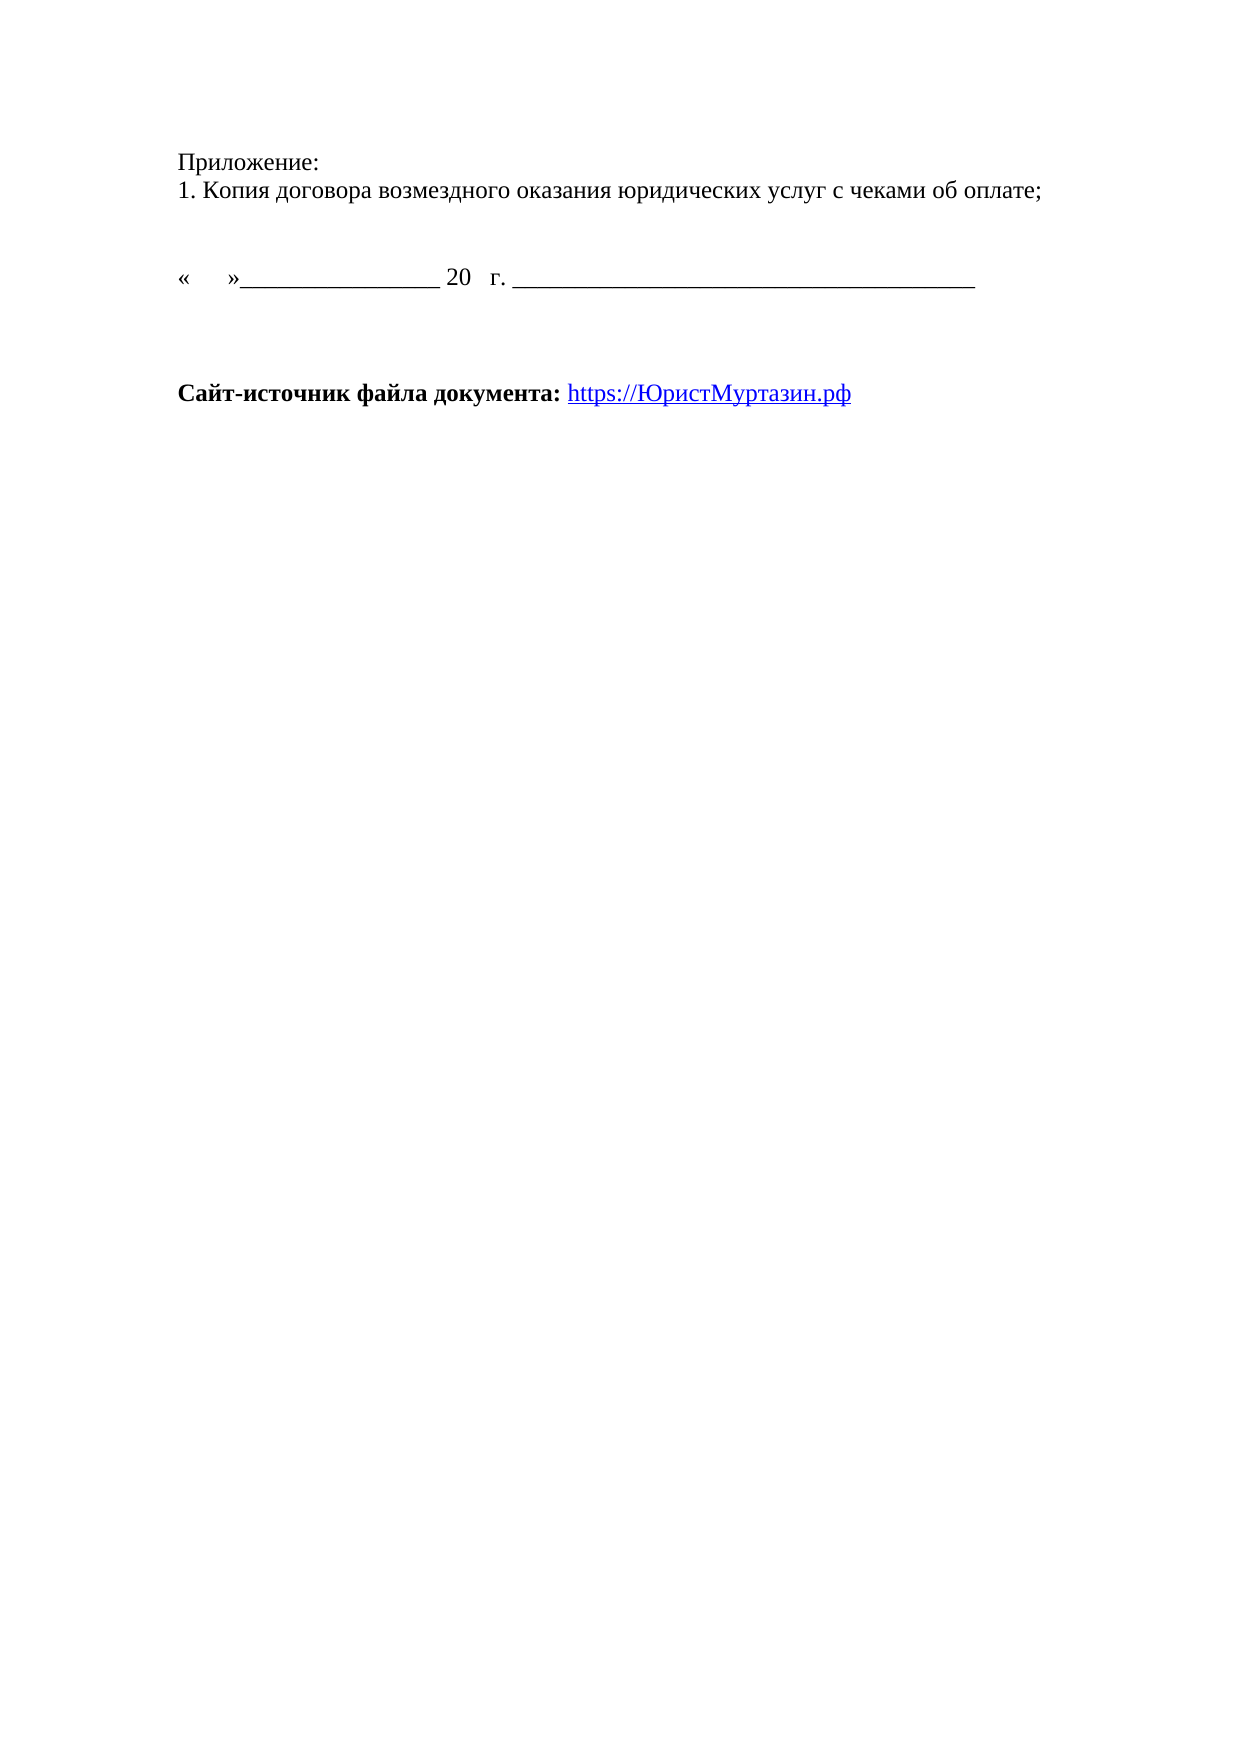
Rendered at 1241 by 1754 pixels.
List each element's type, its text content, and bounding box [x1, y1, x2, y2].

text Приложение: 1. Копия договора возмездного оказания юридических услуг с чеками об оплате; [177, 118, 1152, 204]
text Сайт-источник файла документа: https://ЮристМуртазин.рф [177, 320, 1152, 406]
text « »________________ 20 г. _____________________________________ [177, 233, 1152, 291]
